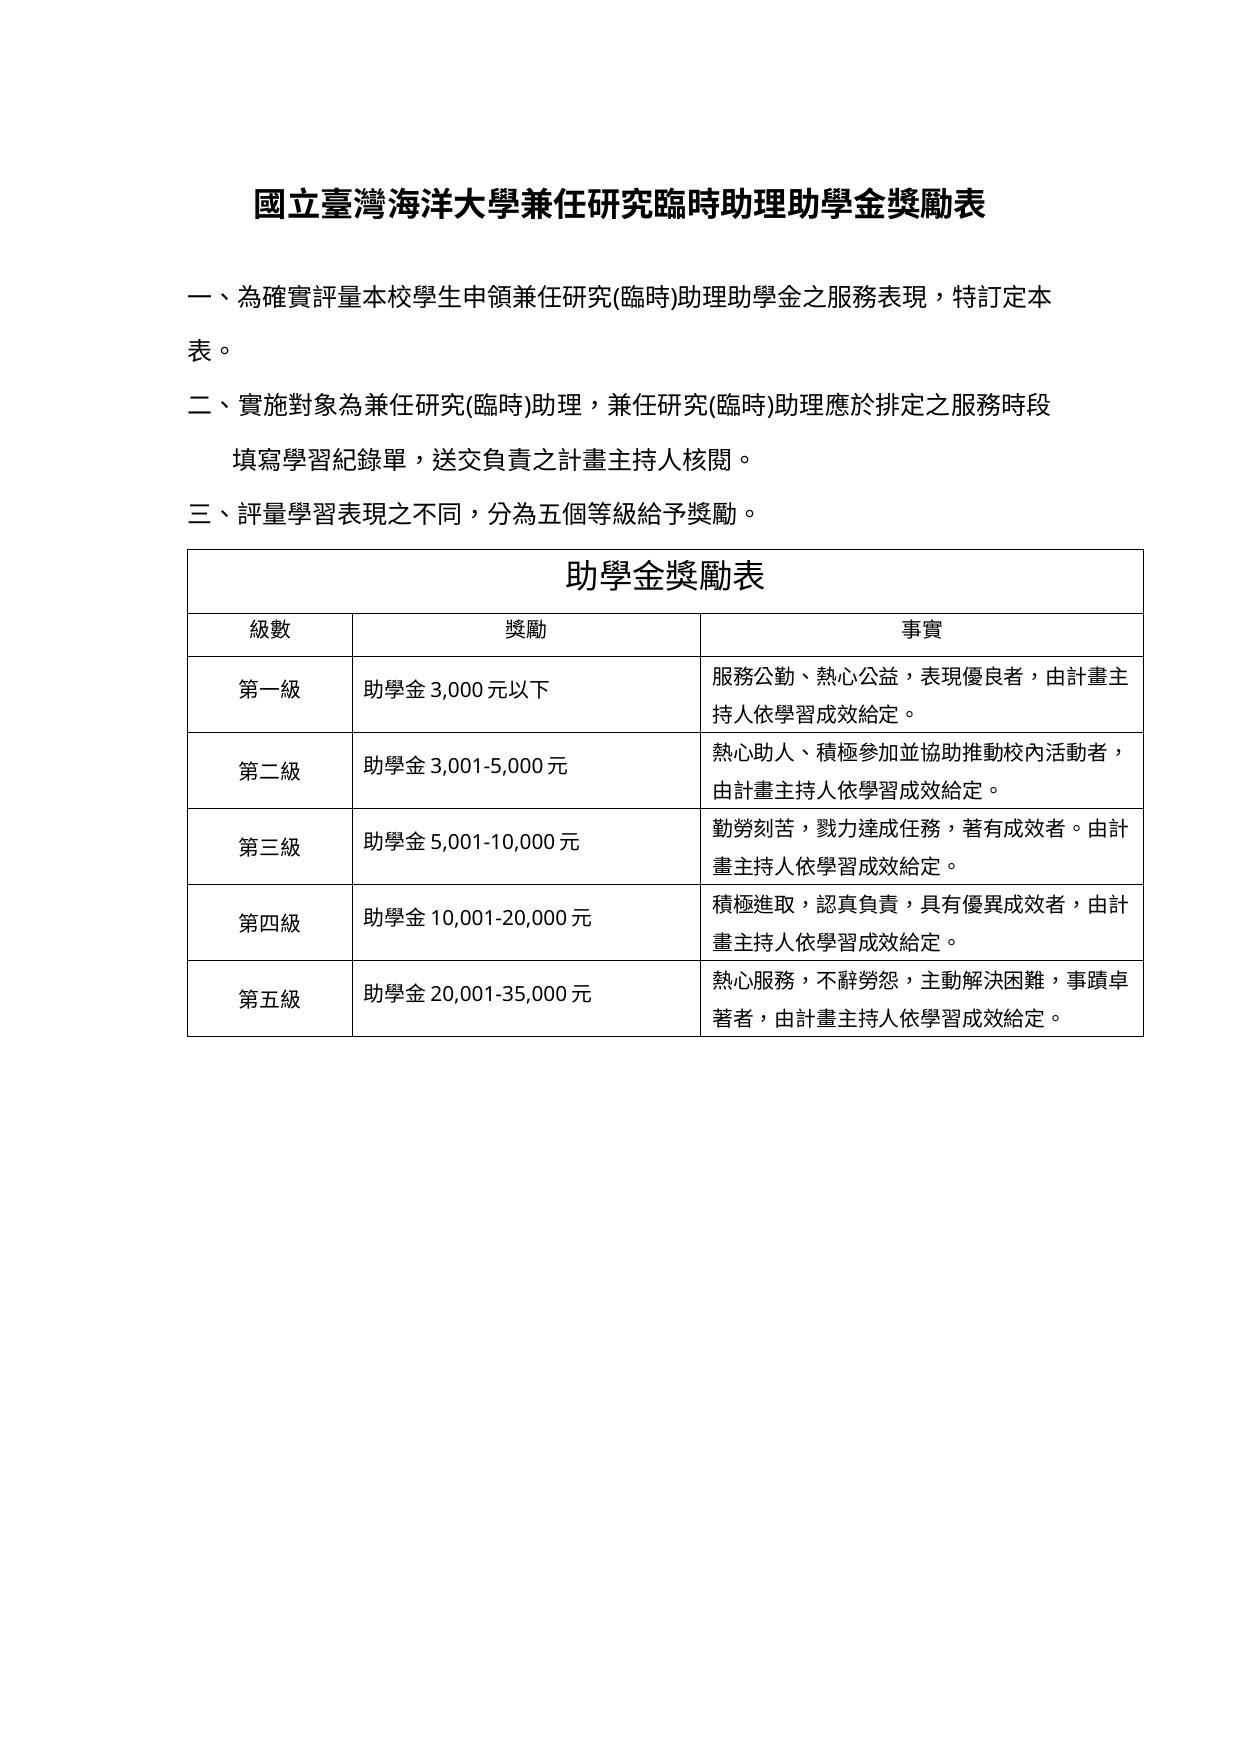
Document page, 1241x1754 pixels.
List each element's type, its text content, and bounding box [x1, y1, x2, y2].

table_cell 助學金3,001-5,000元 [353, 733, 700, 808]
text 一、為確實評量本校學生申領兼任研究(臨時)助理助學金之服務表現，特訂定本表。 [187, 277, 1053, 368]
table_cell 第五級 [188, 961, 352, 1036]
table_cell 熱心助人、積極參加並協助推動校內活動者，由計畫主持人依學習成效給定。 [701, 733, 1143, 808]
table_cell 第四級 [188, 885, 352, 960]
table_cell 級數 [188, 614, 352, 656]
table_cell 熱心服務，不辭勞怨，主動解決困難，事蹟卓著者，由計畫主持人依學習成效給定。 [701, 961, 1143, 1036]
table_cell 第二級 [188, 733, 352, 808]
table_cell 第一級 [188, 657, 352, 732]
table_cell 積極進取，認真負責，具有優異成效者，由計畫主持人依學習成效給定。 [701, 885, 1143, 960]
table_cell 勤勞刻苦，戮力達成任務，著有成效者。由計畫主持人依學習成效給定。 [701, 809, 1143, 884]
table_cell 服務公勤、熱心公益，表現優良者，由計畫主持人依學習成效給定。 [701, 657, 1143, 732]
table_cell 助學金5,001-10,000元 [353, 809, 700, 884]
table_cell 助學金10,001-20,000元 [353, 885, 700, 960]
text 國立臺灣海洋大學兼任研究臨時助理助學金獎勵表 [187, 164, 1053, 239]
table_cell 第三級 [188, 809, 352, 884]
text 三、評量學習表現之不同，分為五個等級給予獎勵。 [187, 494, 1053, 531]
table_cell 獎勵 [353, 614, 700, 656]
table_header 助學金獎勵表 [188, 550, 1143, 612]
table_cell 事實 [701, 614, 1143, 656]
table_cell 助學金20,001-35,000元 [353, 961, 700, 1036]
table_cell 助學金3,000元以下 [353, 657, 700, 732]
text 二、實施對象為兼任研究(臨時)助理，兼任研究(臨時)助理應於排定之服務時段填寫學習紀錄單，送交負責之計畫主持人核閱。 [187, 386, 1053, 476]
